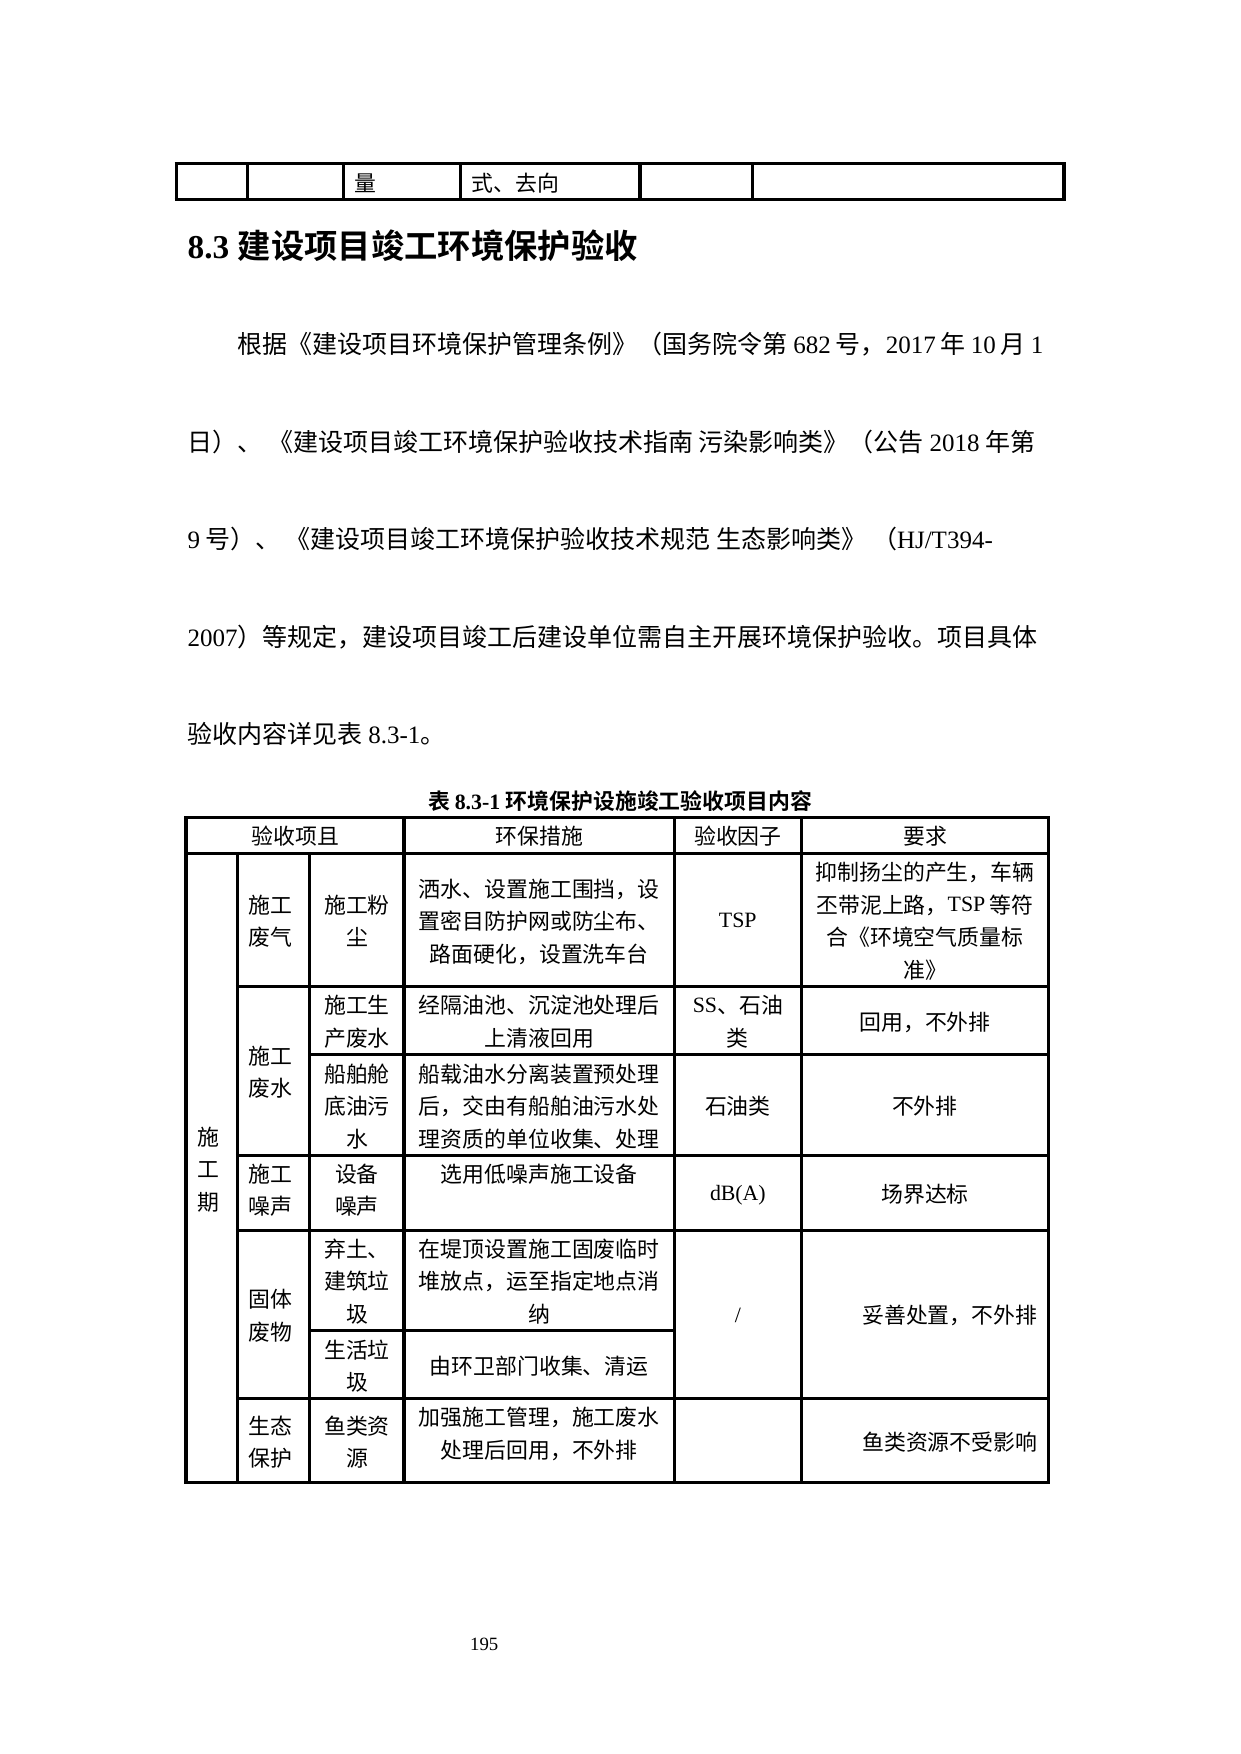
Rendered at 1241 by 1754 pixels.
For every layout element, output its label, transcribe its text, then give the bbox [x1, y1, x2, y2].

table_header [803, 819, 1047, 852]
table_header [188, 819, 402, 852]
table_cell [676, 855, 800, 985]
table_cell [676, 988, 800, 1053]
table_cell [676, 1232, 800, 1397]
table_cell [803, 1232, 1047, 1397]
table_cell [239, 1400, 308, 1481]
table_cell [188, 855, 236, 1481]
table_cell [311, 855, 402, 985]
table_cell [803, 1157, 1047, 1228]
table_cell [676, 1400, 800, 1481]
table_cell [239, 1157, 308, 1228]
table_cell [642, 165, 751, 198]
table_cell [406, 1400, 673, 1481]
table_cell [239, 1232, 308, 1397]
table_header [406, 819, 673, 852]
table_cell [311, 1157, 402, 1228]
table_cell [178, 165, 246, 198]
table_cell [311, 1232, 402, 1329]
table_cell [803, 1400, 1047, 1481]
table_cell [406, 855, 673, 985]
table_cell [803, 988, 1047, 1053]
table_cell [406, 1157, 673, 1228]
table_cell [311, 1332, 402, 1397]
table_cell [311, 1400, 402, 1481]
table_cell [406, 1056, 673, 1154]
subtitle 8.3 建设项目竣工环境保护验收 [187, 211, 1053, 276]
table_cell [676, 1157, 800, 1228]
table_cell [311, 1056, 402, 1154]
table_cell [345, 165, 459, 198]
text 根据《建设项目环境保护管理条例》（国务院令第 682号，2017年10月1日）、 《建设项目竣工环境保护验收技术指南 污染影响类》（公告 2018 年第9号）、 《建设项目竣工环境保护验收技术规范 生态影响类》 （HJ/T394-2007）等规定，建设项目竣工后建设单位需自主开展环境保护验收。项目具体验收内容详见表 8.3-1。 [187, 311, 1053, 766]
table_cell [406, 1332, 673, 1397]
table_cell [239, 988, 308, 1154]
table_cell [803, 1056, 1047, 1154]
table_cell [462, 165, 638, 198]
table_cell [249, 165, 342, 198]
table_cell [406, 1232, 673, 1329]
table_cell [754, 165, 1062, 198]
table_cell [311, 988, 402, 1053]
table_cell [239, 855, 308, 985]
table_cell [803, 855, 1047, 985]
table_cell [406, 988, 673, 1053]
text 表8.3-1 环境保护设施竣工验收项目内容 [187, 784, 1053, 816]
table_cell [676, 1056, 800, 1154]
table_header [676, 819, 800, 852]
